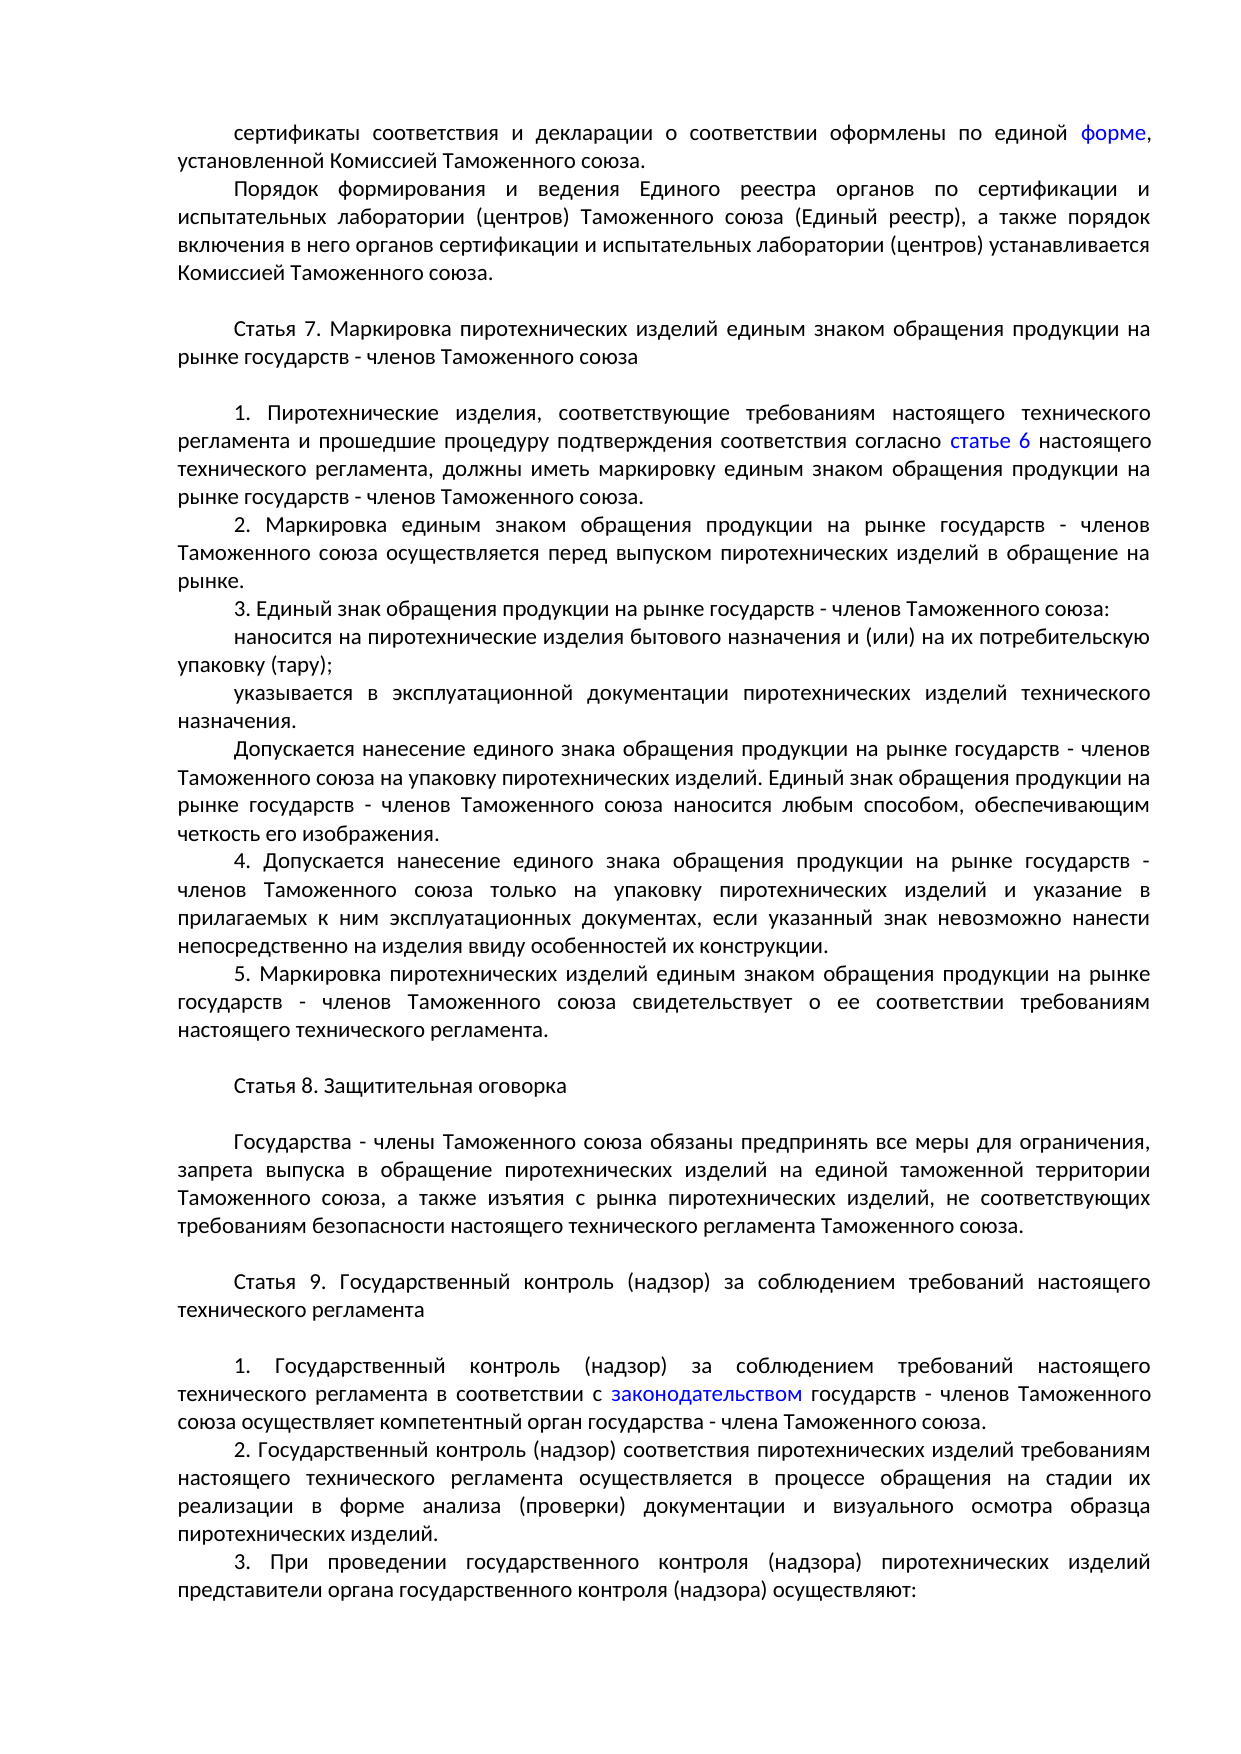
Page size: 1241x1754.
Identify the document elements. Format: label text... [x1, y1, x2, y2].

text 2. Маркировка единым знаком обращения продукции на рынке государств - членов Таможенного союза осуществляется перед выпуском пиротехнических изделий в обращение на рынке. [177, 510, 1152, 594]
text Допускается нанесение единого знака обращения продукции на рынке государств - членов Таможенного союза на упаковку пиротехнических изделий. Единый знак обращения продукции на рынке государств - членов Таможенного союза наносится любым способом, обеспечивающим четкость его изображения. [177, 734, 1152, 847]
text Статья 9. Государственный контроль (надзор) за соблюдением требований настоящего технического регламента [177, 1267, 1152, 1323]
text наносится на пиротехнические изделия бытового назначения и (или) на их потребительскую упаковку (тару); [177, 622, 1152, 678]
text указывается в эксплуатационной документации пиротехнических изделий технического назначения. [177, 678, 1152, 734]
text Статья 7. Маркировка пиротехнических изделий единым знаком обращения продукции на рынке государств - членов Таможенного союза [177, 314, 1152, 370]
text 4. Допускается нанесение единого знака обращения продукции на рынке государств - членов Таможенного союза только на упаковку пиротехнических изделий и указание в прилагаемых к ним эксплуатационных документах, если указанный знак невозможно нанести непосредственно на изделия ввиду особенностей их конструкции. [177, 847, 1152, 959]
text 3. Единый знак обращения продукции на рынке государств - членов Таможенного союза: [177, 594, 1152, 622]
text сертификаты соответствия и декларации о соответствии оформлены по единой форме, установленной Комиссией Таможенного союза. [177, 118, 1152, 174]
text 1. Государственный контроль (надзор) за соблюдением требований настоящего технического регламента в соответствии с законодательством государств - членов Таможенного союза осуществляет компетентный орган государства - члена Таможенного союза. [177, 1351, 1152, 1435]
text Государства - члены Таможенного союза обязаны предпринять все меры для ограничения, запрета выпуска в обращение пиротехнических изделий на единой таможенной территории Таможенного союза, а также изъятия с рынка пиротехнических изделий, не соответствующих требованиям безопасности настоящего технического регламента Таможенного союза. [177, 1127, 1152, 1239]
text Порядок формирования и ведения Единого реестра органов по сертификации и испытательных лаборатории (центров) Таможенного союза (Единый реестр), а также порядок включения в него органов сертификации и испытательных лаборатории (центров) устанавливается Комиссией Таможенного союза. [177, 174, 1152, 286]
text 5. Маркировка пиротехнических изделий единым знаком обращения продукции на рынке государств - членов Таможенного союза свидетельствует о ее соответствии требованиям настоящего технического регламента. [177, 959, 1152, 1043]
text 2. Государственный контроль (надзор) соответствия пиротехнических изделий требованиям настоящего технического регламента осуществляется в процессе обращения на стадии их реализации в форме анализа (проверки) документации и визуального осмотра образца пиротехнических изделий. [177, 1435, 1152, 1547]
text Статья 8. Защитительная оговорка [177, 1071, 1152, 1099]
text 3. При проведении государственного контроля (надзора) пиротехнических изделий представители органа государственного контроля (надзора) осуществляют: [177, 1547, 1152, 1603]
text 1. Пиротехнические изделия, соответствующие требованиям настоящего технического регламента и прошедшие процедуру подтверждения соответствия согласно статье 6 настоящего технического регламента, должны иметь маркировку единым знаком обращения продукции на рынке государств - членов Таможенного союза. [177, 398, 1152, 510]
